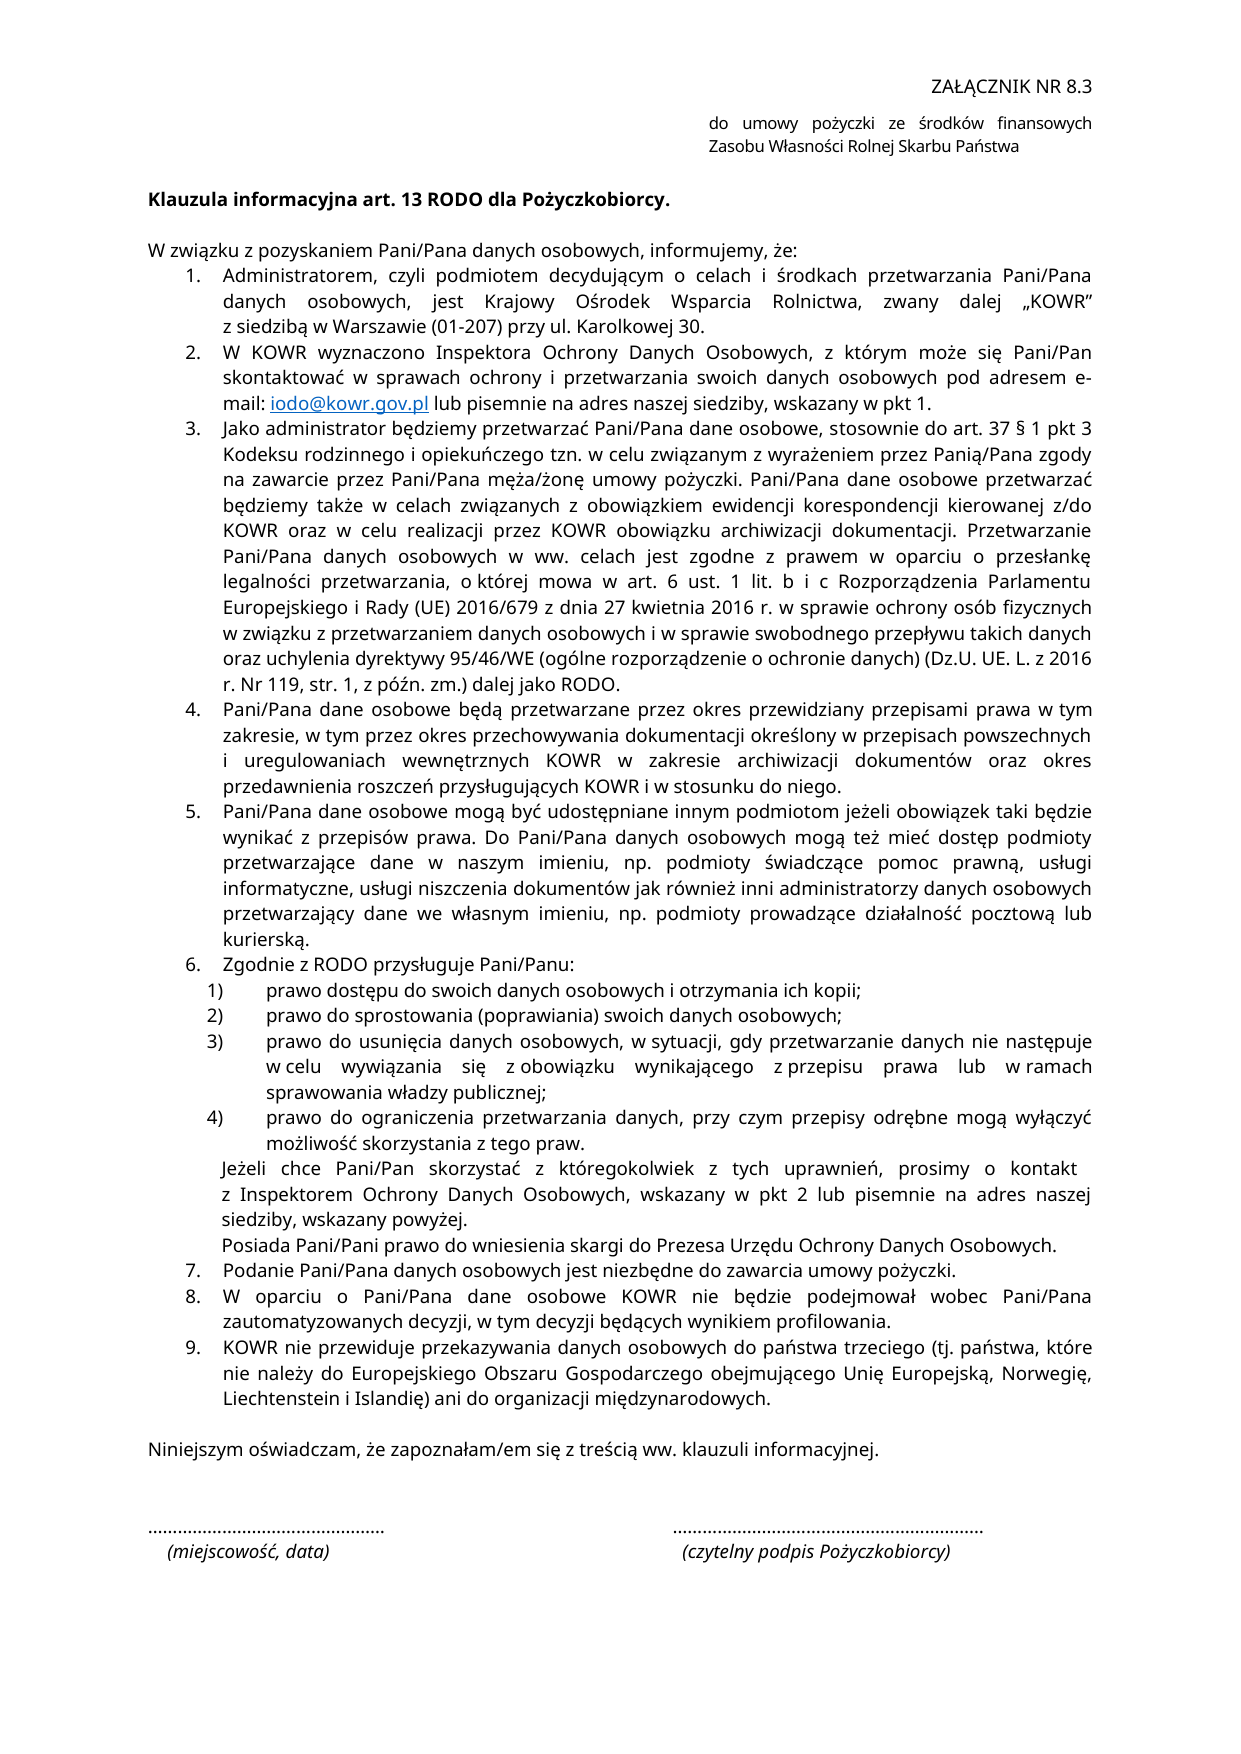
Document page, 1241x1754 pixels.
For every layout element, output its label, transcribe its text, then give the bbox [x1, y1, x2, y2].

list Pani/Pana dane osobowe mogą być udostępniane innym podmiotom jeżeli obowiązek taki będzie wynikać z przepisów prawa. Do Pani/Pana danych osobowych mogą też mieć dostęp podmioty przetwarzające dane w naszym imieniu, np. podmioty świadczące pomoc prawną, usługi informatyczne, usługi niszczenia dokumentów jak również inni administratorzy danych osobowych przetwarzający dane we własnym imieniu, np. podmioty prowadzące działalność pocztową lub kurierską. [185, 798, 1093, 952]
list prawo do ograniczenia przetwarzania danych, przy czym przepisy odrębne mogą wyłączyć możliwość skorzystania z tego praw. [207, 1105, 1093, 1156]
list KOWR nie przewiduje przekazywania danych osobowych do państwa trzeciego (tj. państwa, które nie należy do Europejskiego Obszaru Gospodarczego obejmującego Unię Europejską, Norwegię, Liechtenstein i Islandię) ani do organizacji międzynarodowych. [185, 1334, 1093, 1411]
list W oparciu o Pani/Pana dane osobowe KOWR nie będzie podejmował wobec Pani/Pana zautomatyzowanych decyzji, w tym decyzji będących wynikiem profilowania. [185, 1283, 1093, 1334]
list Pani/Pana dane osobowe będą przetwarzane przez okres przewidziany przepisami prawa w tym zakresie, w tym przez okres przechowywania dokumentacji określony w przepisach powszechnych i uregulowaniach wewnętrznych KOWR w zakresie archiwizacji dokumentów oraz okres przedawnienia roszczeń przysługujących KOWR i w stosunku do niego. [185, 696, 1093, 798]
list Zgodnie z RODO przysługuje Pani/Panu: [185, 952, 1093, 977]
list Jako administrator będziemy przetwarzać Pani/Pana dane osobowe, stosownie do art. 37 § 1 pkt 3 Kodeksu rodzinnego i opiekuńczego tzn. w celu związanym z wyrażeniem przez Panią/Pana zgody na zawarcie przez Pani/Pana męża/żonę umowy pożyczki. Pani/Pana dane osobowe przetwarzać będziemy także w celach związanych z obowiązkiem ewidencji korespondencji kierowanej z/do KOWR oraz w celu realizacji przez KOWR obowiązku archiwizacji dokumentacji. Przetwarzanie Pani/Pana danych osobowych w ww. celach jest zgodne z prawem w oparciu o przesłankę legalności przetwarzania, o której mowa w art. 6 ust. 1 lit. b i c Rozporządzenia Parlamentu Europejskiego i Rady (UE) 2016/679 z dnia 27 kwietnia 2016 r. w sprawie ochrony osób fizycznych w związku z przetwarzaniem danych osobowych i w sprawie swobodnego przepływu takich danych oraz uchylenia dyrektywy 95/46/WE (ogólne rozporządzenie o ochronie danych) (Dz.U. UE. L. z 2016 r. Nr 119, str. 1, z późn. zm.) dalej jako RODO. [185, 416, 1093, 696]
list prawo dostępu do swoich danych osobowych i otrzymania ich kopii; [207, 977, 1093, 1003]
list Podanie Pani/Pana danych osobowych jest niezbędne do zawarcia umowy pożyczki. [185, 1258, 1093, 1283]
list Administratorem, czyli podmiotem decydującym o celach i środkach przetwarzania Pani/Pana danych osobowych, jest Krajowy Ośrodek Wsparcia Rolnictwa, zwany dalej „KOWR” z siedzibą w Warszawie (01-207) przy ul. Karolkowej 30. [185, 262, 1093, 339]
text (miejscowość, data) (czytelny podpis Pożyczkobiorcy) [148, 1538, 1093, 1564]
list prawo do sprostowania (poprawiania) swoich danych osobowych; [207, 1003, 1093, 1028]
list W KOWR wyznaczono Inspektora Ochrony Danych Osobowych, z którym może się Pani/Pan skontaktować w sprawach ochrony i przetwarzania swoich danych osobowych pod adresem e-mail: iodo@kowr.gov.pl lub pisemnie na adres naszej siedziby, wskazany w pkt 1. [185, 339, 1093, 416]
text ………………………………………… ……………………………………………………… [148, 1513, 1093, 1538]
list prawo do usunięcia danych osobowych, w sytuacji, gdy przetwarzanie danych nie następuje w celu wywiązania się z obowiązku wynikającego z przepisu prawa lub w ramach sprawowania władzy publicznej; [207, 1028, 1093, 1105]
text Posiada Pani/Pani prawo do wniesienia skargi do Prezesa Urzędu Ochrony Danych Osobowych. [221, 1232, 1093, 1258]
text Klauzula informacyjna art. 13 RODO dla Pożyczkobiorcy. [148, 186, 1093, 211]
text Niniejszym oświadczam, że zapoznałam/em się z treścią ww. klauzuli informacyjnej. [148, 1436, 1093, 1462]
text Jeżeli chce Pani/Pan skorzystać z któregokolwiek z tych uprawnień, prosimy o kontakt z Inspektorem Ochrony Danych Osobowych, wskazany w pkt 2 lub pisemnie na adres naszej siedziby, wskazany powyżej. [221, 1156, 1093, 1232]
text W związku z pozyskaniem Pani/Pana danych osobowych, informujemy, że: [148, 237, 1093, 262]
